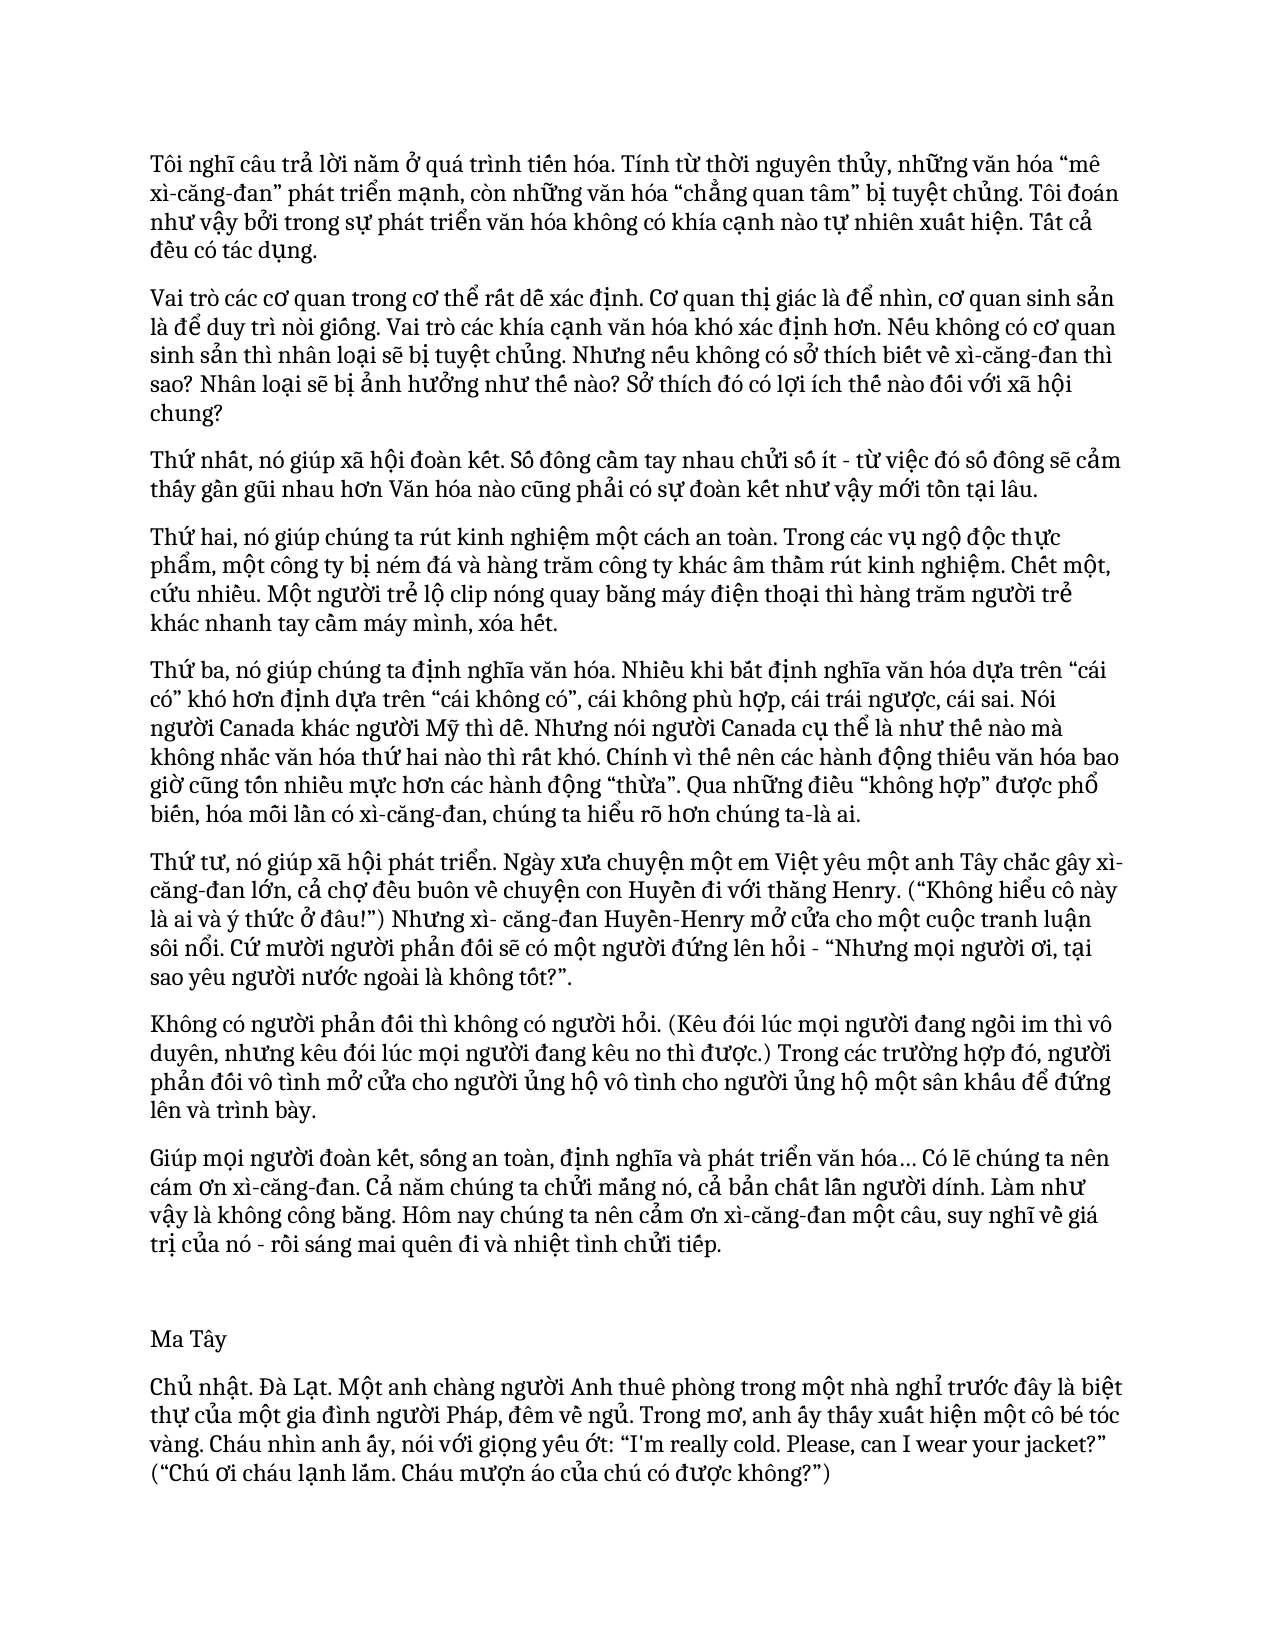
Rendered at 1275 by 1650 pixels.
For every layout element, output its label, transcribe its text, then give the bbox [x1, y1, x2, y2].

text Vai trò các cơ quan trong cơ thể rất dễ xác định. Cơ quan thị giác là để nhìn, cơ quan sinh sản là để duy trì nòi giống. Vai trò các khía cạnh văn hóa khó xác định hơn. Nếu không có cơ quan sinh sản thì nhân loại sẽ bị tuyệt chủng. Nhưng nếu không có sở thích biết về xì-căng-đan thì sao? Nhân loại sẽ bị ảnh hưởng như thế nào? Sở thích đó có lợi ích thế nào đối với xã hội chung? [150, 284, 1125, 427]
text Giúp mọi người đoàn kết, sống an toàn, định nghĩa và phát triển văn hóa… Có lẽ chúng ta nên cám ơn xì-căng-đan. Cả năm chúng ta chửi mắng nó, cả bản chất lẫn người dính. Làm như vậy là không công bằng. Hôm nay chúng ta nên cảm ơn xì-căng-đan một câu, suy nghĩ về giá trị của nó - rồi sáng mai quên đi và nhiệt tình chửi tiếp. [150, 1144, 1125, 1259]
text Thứ ba, nó giúp chúng ta định nghĩa văn hóa. Nhiều khi bắt định nghĩa văn hóa dựa trên “cái có” khó hơn định dựa trên “cái không có”, cái không phù hợp, cái trái ngược, cái sai. Nói người Canada khác người Mỹ thì dễ. Nhưng nói người Canada cụ thể là như thế nào mà không nhắc văn hóa thứ hai nào thì rất khó. Chính vì thế nên các hành động thiếu văn hóa bao giờ cũng tốn nhiều mực hơn các hành động “thừa”. Qua những điều “không hợp” được phổ biến, hóa mỗi lần có xì-căng-đan, chúng ta hiểu rõ hơn chúng ta-là ai. [150, 656, 1125, 829]
text Không có người phản đối thì không có người hỏi. (Kêu đói lúc mọi người đang ngồi im thì vô duyên, nhưng kêu đói lúc mọi người đang kêu no thì được.) Trong các trường hợp đó, người phản đối vô tình mở cửa cho người ủng hộ vô tình cho người ủng hộ một sân khấu để đứng lên và trình bày. [150, 1010, 1125, 1125]
text Thứ tư, nó giúp xã hội phát triển. Ngày xưa chuyện một em Việt yêu một anh Tây chắc gây xì-căng-đan lớn, cả chợ đều buôn về chuyện con Huyền đi với thằng Henry. (“Không hiểu cô này là ai và ý thức ở đâu!”) Nhưng xì- căng-đan Huyền-Henry mở cửa cho một cuộc tranh luận sôi nổi. Cứ mười người phản đối sẽ có một người đứng lên hỏi - “Nhưng mọi người ơi, tại sao yêu người nước ngoài là không tốt?”. [150, 847, 1125, 991]
text Chủ nhật. Đà Lạt. Một anh chàng người Anh thuê phòng trong một nhà nghỉ trước đây là biệt thự của một gia đình người Pháp, đêm về ngủ. Trong mơ, anh ấy thấy xuất hiện một cô bé tóc vàng. Cháu nhìn anh ấy, nói với giọng yếu ớt: “I'm really cold. Please, can I wear your jacket?” (“Chú ơi cháu lạnh lắm. Cháu mượn áo của chú có được không?”) [150, 1372, 1125, 1487]
text Thứ nhất, nó giúp xã hội đoàn kết. Số đông cầm tay nhau chửi số ít - từ việc đó số đông sẽ cảm thấy gần gũi nhau hơn Văn hóa nào cũng phải có sự đoàn kết như vậy mới tồn tại lâu. [150, 446, 1125, 504]
text Thứ hai, nó giúp chúng ta rút kinh nghiệm một cách an toàn. Trong các vụ ngộ độc thực phẩm, một công ty bị ném đá và hàng trăm công ty khác âm thầm rút kinh nghiệm. Chết một, cứu nhiều. Một người trẻ lộ clip nóng quay bằng máy điện thoại thì hàng trăm người trẻ khác nhanh tay cầm máy mình, xóa hết. [150, 522, 1125, 637]
text Ma Tây [150, 1325, 1125, 1354]
text Tôi nghĩ câu trả lời nằm ở quá trình tiến hóa. Tính từ thời nguyên thủy, những văn hóa “mê xì-căng-đan” phát triển mạnh, còn những văn hóa “chẳng quan tâm” bị tuyệt chủng. Tôi đoán như vậy bởi trong sự phát triển văn hóa không có khía cạnh nào tự nhiên xuất hiện. Tất cả đều có tác dụng. [150, 150, 1125, 265]
